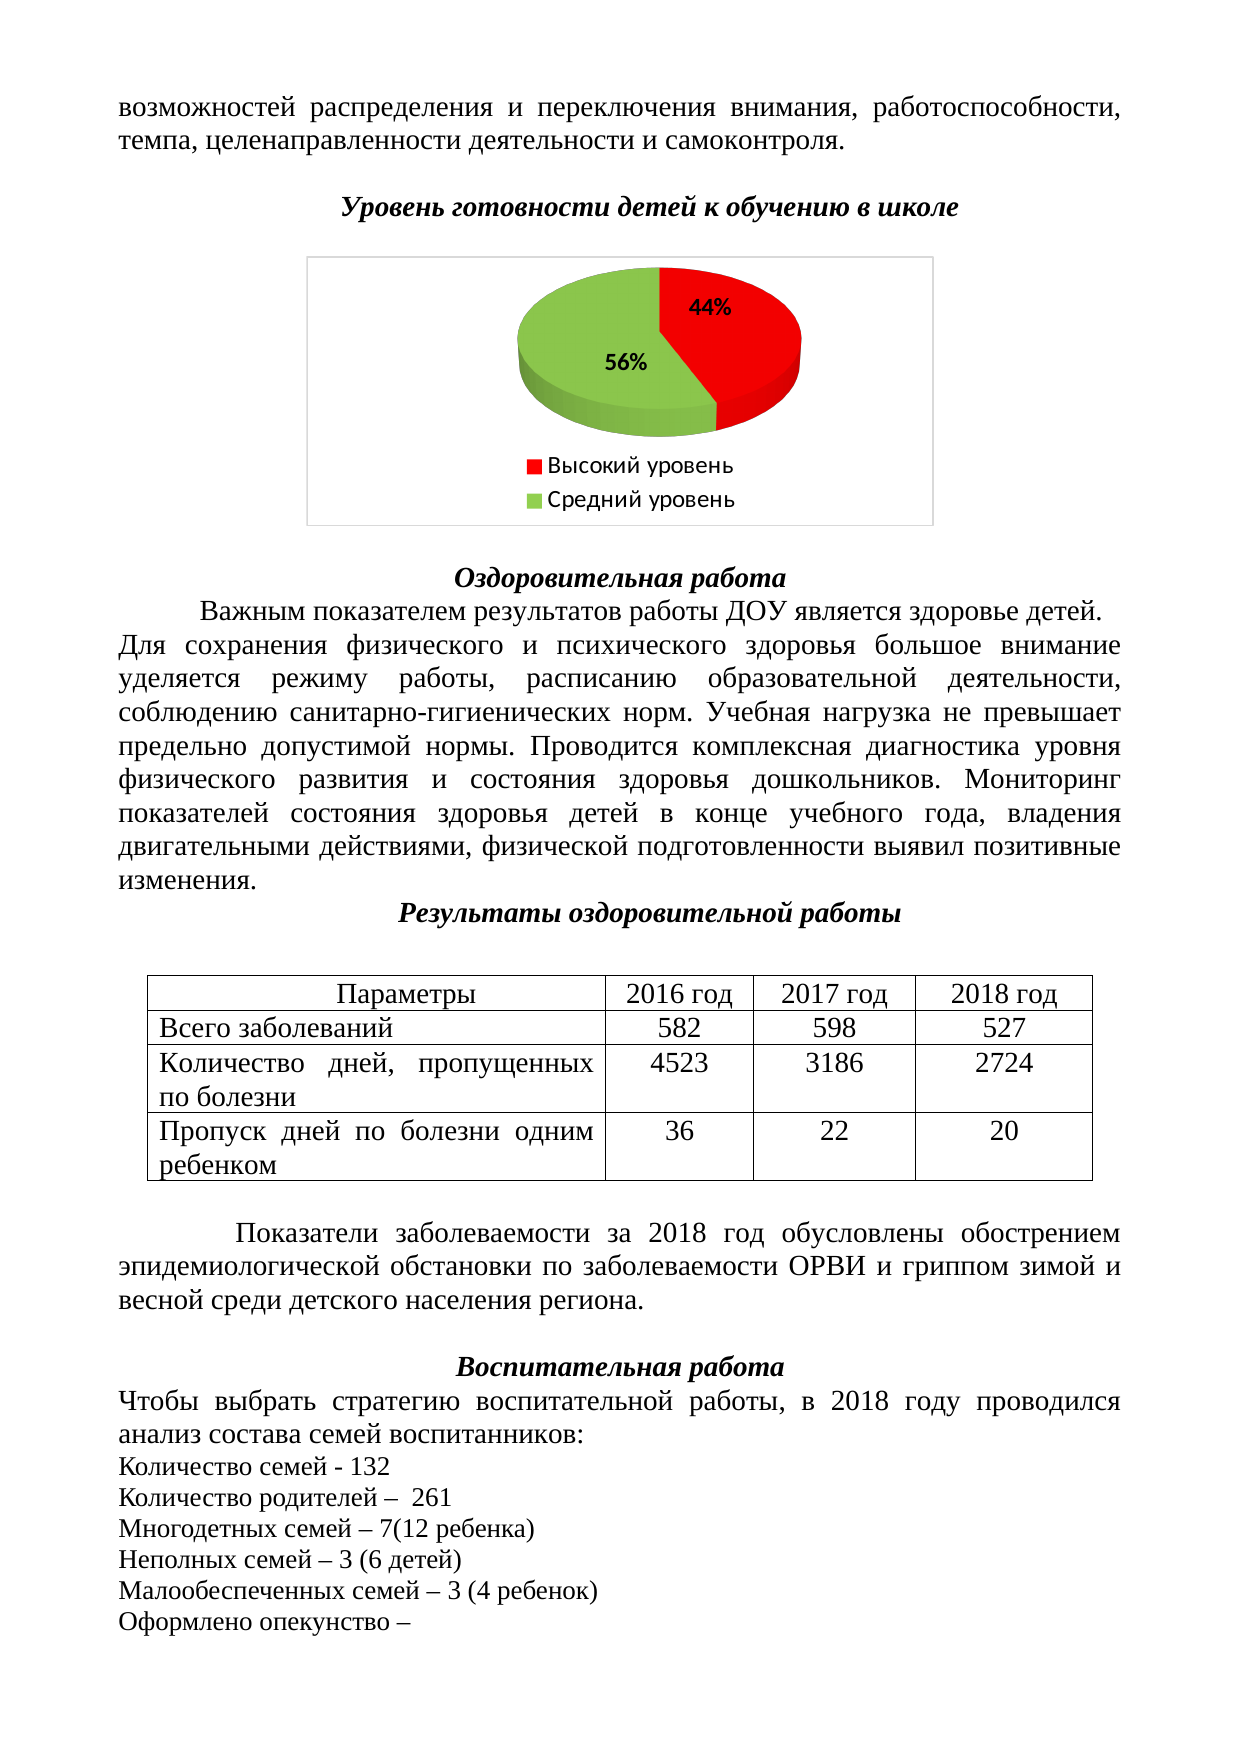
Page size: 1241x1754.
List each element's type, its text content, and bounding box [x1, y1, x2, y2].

table_header 2018 год [916, 976, 1092, 1009]
text Результаты оздоровительной работы [177, 895, 1122, 929]
table_header 2017 год [754, 976, 915, 1009]
table_cell Пропуск дней по болезни одним ребенком [148, 1113, 605, 1180]
text Для сохранения физического и психического здоровья большое внимание уделяется режиму работы, расписанию образовательной деятельности, соблюдению санитарно-гигиенических норм. Учебная нагрузка не превышает предельно допустимой нормы. Проводится комплексная диагностика уровня физического развития и состояния здоровья дошкольников. Мониторинг показателей состояния здоровья детей в конце учебного года, владения двигательными действиями, физической подготовленности выявил позитивные изменения. [118, 627, 1122, 895]
text Малообеспеченных семей – 3 (4 ребенок) [118, 1574, 1122, 1605]
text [118, 89, 1122, 156]
table_cell 36 [606, 1113, 753, 1180]
table_cell 22 [754, 1113, 915, 1180]
text Количество семей - 132 [118, 1450, 1122, 1481]
table_cell 598 [754, 1011, 915, 1044]
text Уровень готовности детей к обучению в школе [177, 189, 1122, 223]
text Важным показателем результатов работы ДОУ является здоровье детей. [118, 593, 1122, 627]
text Показатели заболеваемости за 2018 год обусловлены обострением эпидемиологической обстановки по заболеваемости ОРВИ и гриппом зимой и весной среди детского населения региона. [118, 1215, 1122, 1316]
text Оформлено опекунство – [118, 1605, 1122, 1637]
table_cell 20 [916, 1113, 1092, 1180]
table_cell 582 [606, 1011, 753, 1044]
table_cell 3186 [754, 1045, 915, 1112]
table_cell Количество дней, пропущенных по болезни [148, 1045, 605, 1112]
text Неполных семей – 3 (6 детей) [118, 1543, 1122, 1574]
table_header Параметры [148, 976, 605, 1009]
text Количество родителей – 261 [118, 1481, 1122, 1512]
text Чтобы выбрать стратегию воспитательной работы, в 2018 году проводился анализ состава семей воспитанников: [118, 1383, 1122, 1450]
table_header 2016 год [606, 976, 753, 1009]
table_cell 2724 [916, 1045, 1092, 1112]
text Многодетных семей – 7(12 ребенка) [118, 1512, 1122, 1543]
table_cell Всего заболеваний [148, 1011, 605, 1044]
text Воспитательная работа [118, 1349, 1122, 1383]
table_cell 527 [916, 1011, 1092, 1044]
text Оздоровительная работа [118, 560, 1122, 593]
table_cell 4523 [606, 1045, 753, 1112]
